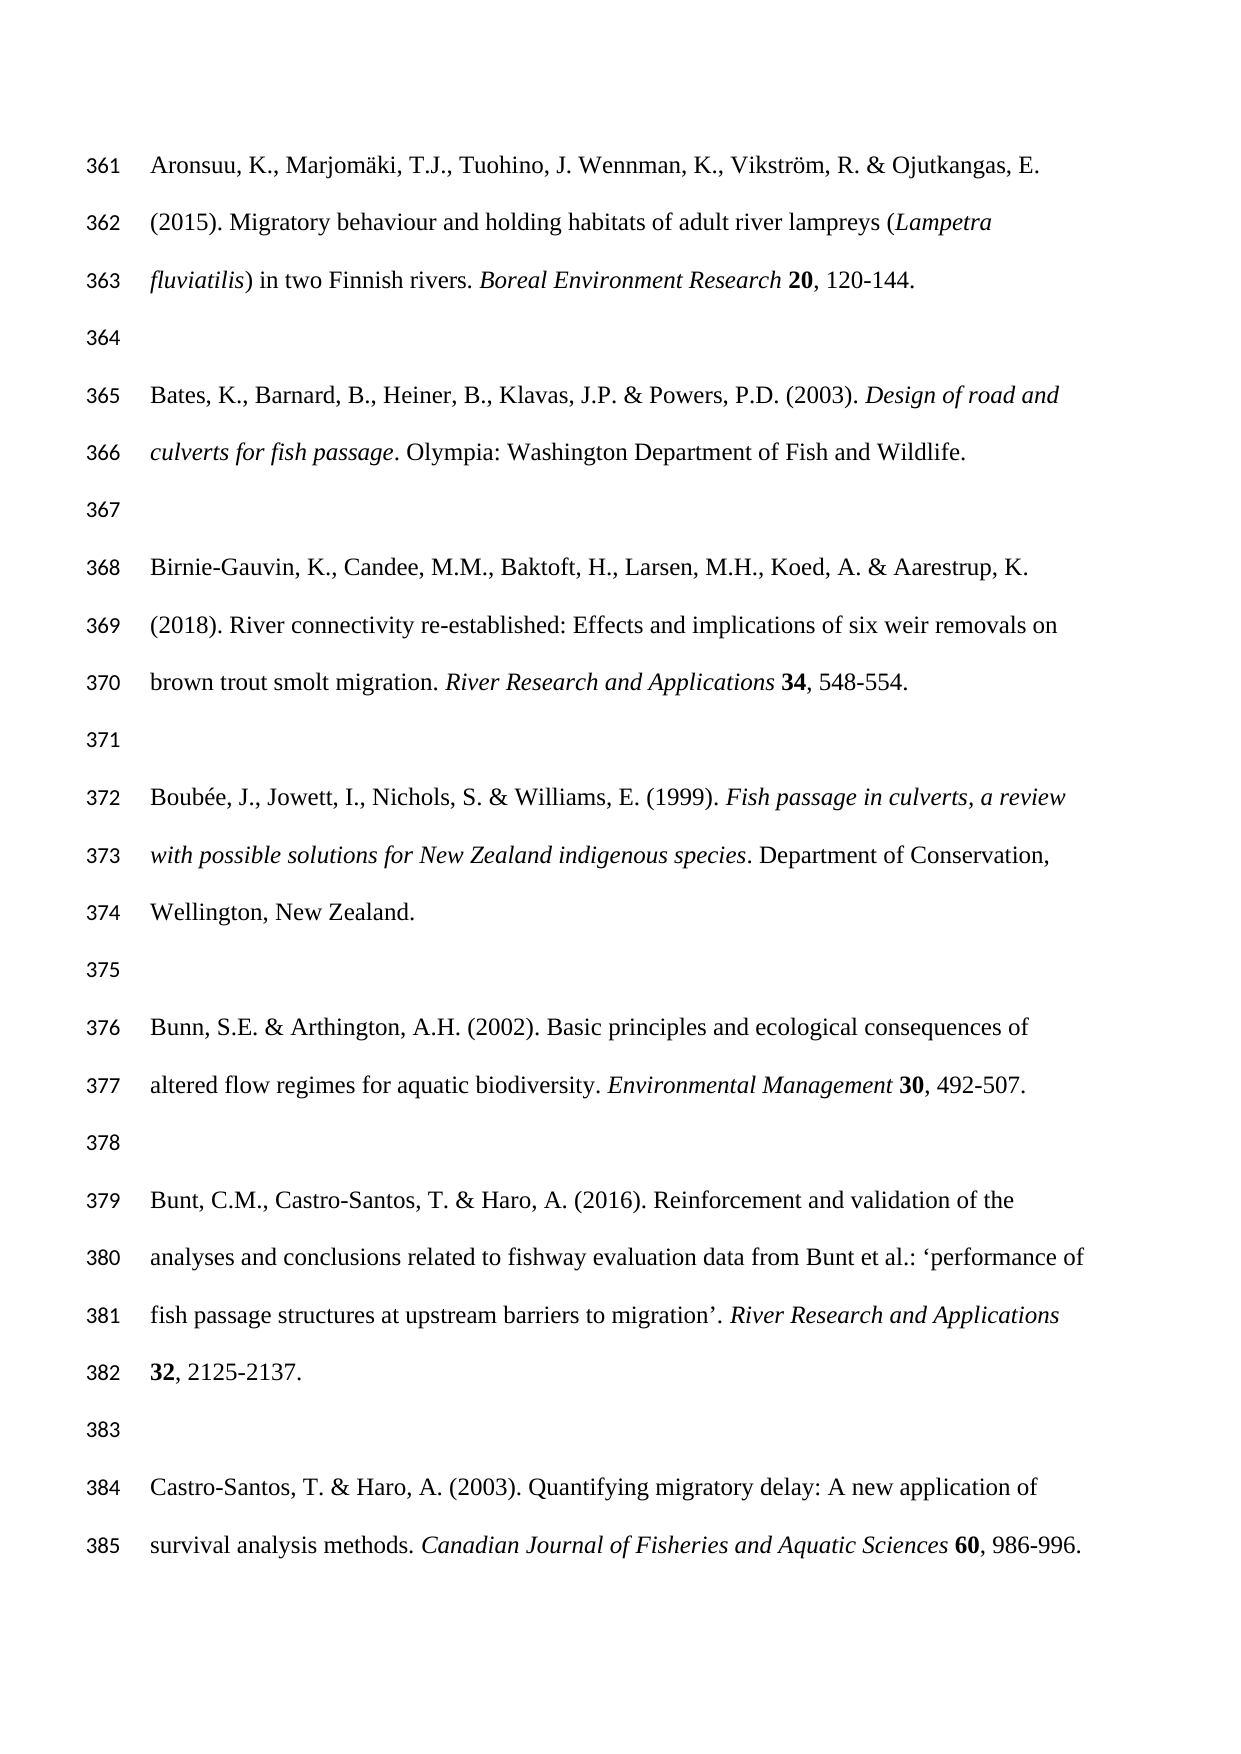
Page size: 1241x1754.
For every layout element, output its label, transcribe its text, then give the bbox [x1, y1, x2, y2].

text Bunn, S.E. & Arthington, A.H. (2002). Basic principles and ecological consequences of altered flow regimes for aquatic biodiversity. Environmental Management 30, 492-507. [150, 1012, 1090, 1099]
text Castro-Santos, T. & Haro, A. (2003). Quantifying migratory delay: A new application of survival analysis methods. Canadian Journal of Fisheries and Aquatic Sciences 60, 986-996. [150, 1472, 1090, 1559]
text Birnie-Gauvin, K., Candee, M.M., Baktoft, H., Larsen, M.H., Koed, A. & Aarestrup, K. (2018). River connectivity re-established: Effects and implications of six weir removals on brown trout smolt migration. River Research and Applications 34, 548-554. [150, 552, 1090, 696]
text Aronsuu, K., Marjomäki, T.J., Tuohino, J. Wennman, K., Vikström, R. & Ojutkangas, E. (2015). Migratory behaviour and holding habitats of adult river lampreys (Lampetra fluviatilis) in two Finnish rivers. Boreal Environment Research 20, 120-144. [150, 150, 1090, 294]
text Bates, K., Barnard, B., Heiner, B., Klavas, J.P. & Powers, P.D. (2003). Design of road and culverts for fish passage. Olympia: Washington Department of Fish and Wildlife. [150, 380, 1090, 466]
text Boubée, J., Jowett, I., Nichols, S. & Williams, E. (1999). Fish passage in culverts, a review with possible solutions for New Zealand indigenous species. Department of Conservation, Wellington, New Zealand. [150, 782, 1090, 926]
text Bunt, C.M., Castro-Santos, T. & Haro, A. (2016). Reinforcement and validation of the analyses and conclusions related to fishway evaluation data from Bunt et al.: ‘performance of fish passage structures at upstream barriers to migration’. River Research and Applications 32, 2125-2137. [150, 1185, 1090, 1386]
